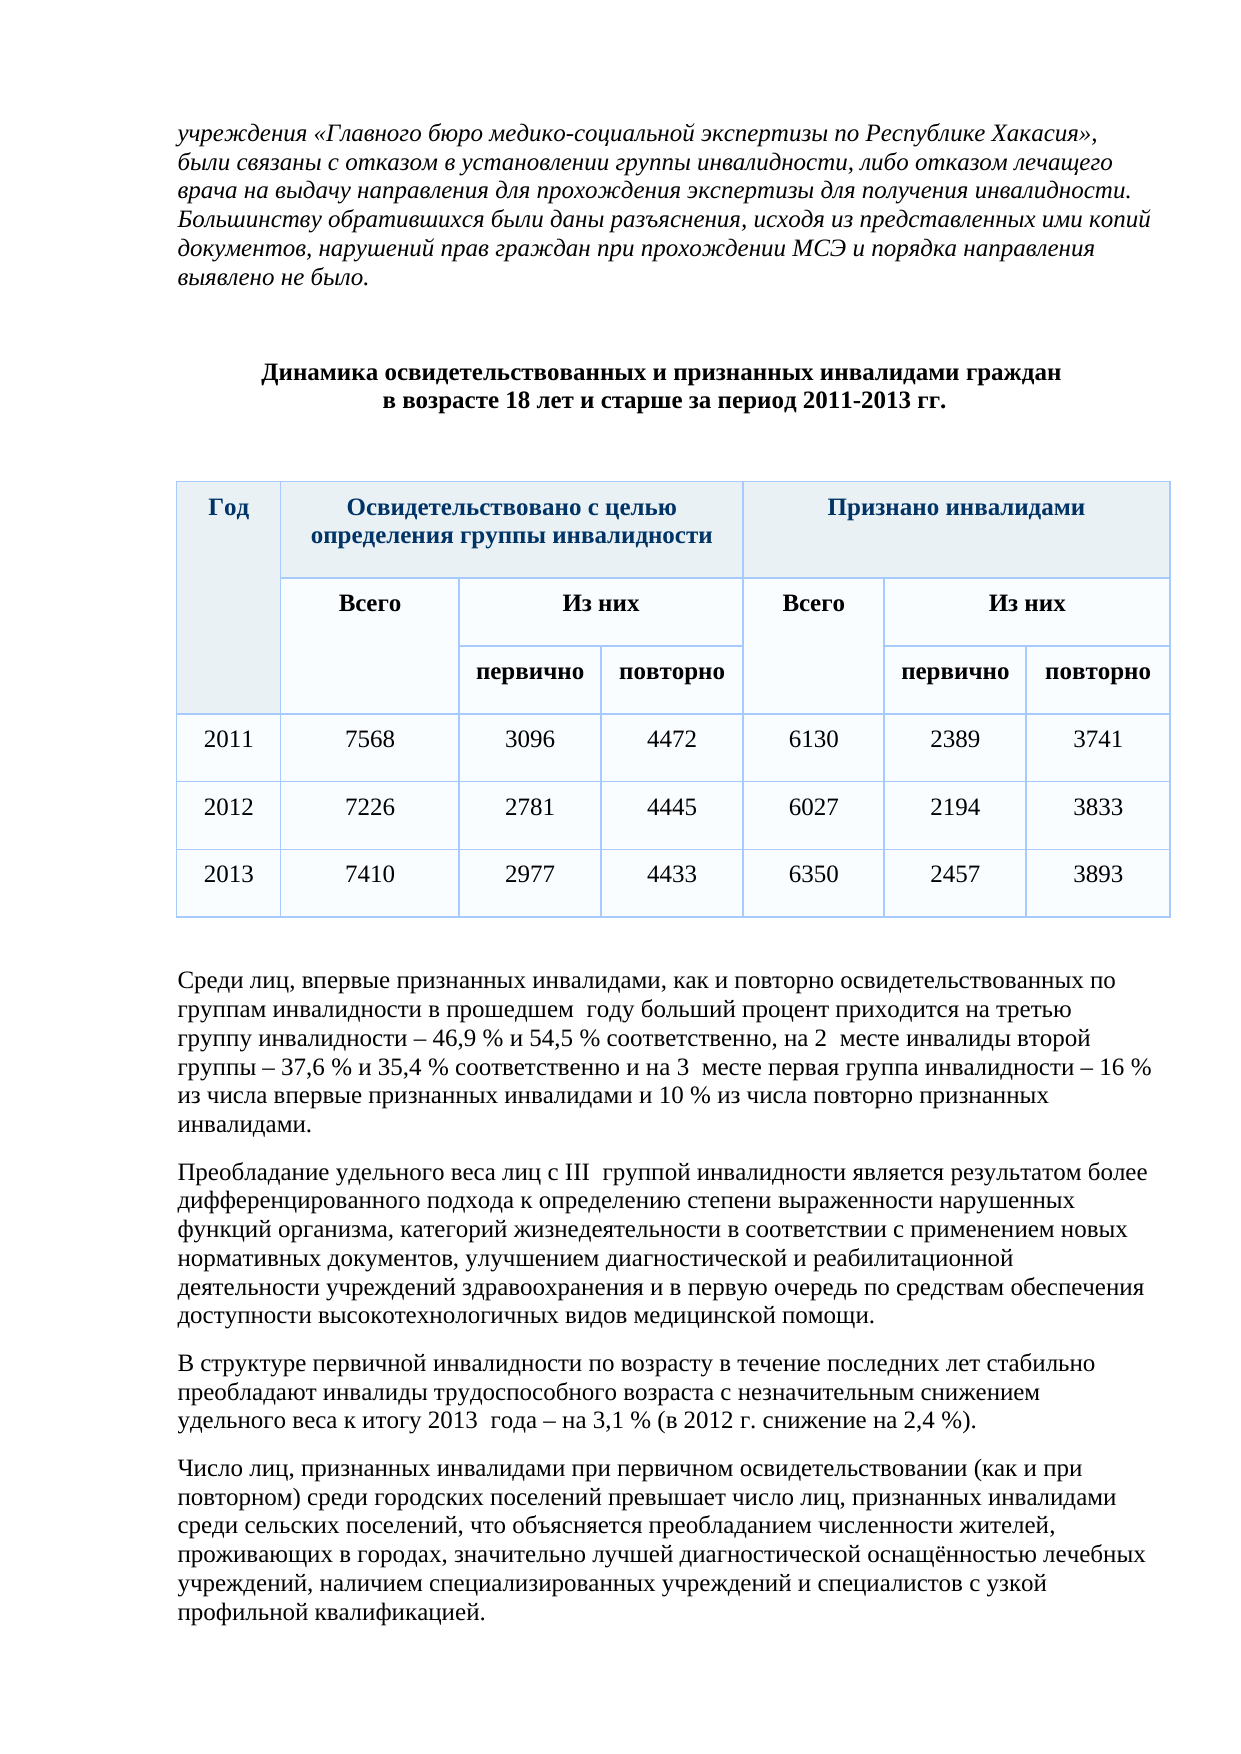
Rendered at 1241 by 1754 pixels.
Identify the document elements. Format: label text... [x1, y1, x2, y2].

table_cell повторно [602, 647, 742, 713]
table_cell 4433 [602, 850, 742, 916]
table_cell 6027 [744, 782, 883, 848]
table_header Освидетельствовано с целью определения группы инвалидности [281, 482, 742, 577]
table_header Год [177, 482, 280, 713]
table_header Признано инвалидами [744, 482, 1169, 577]
text Преобладание удельного веса лиц с III группой инвалидности является результатом более дифференцированного подхода к определению степени выраженности нарушенных функций организма, категорий жизнедеятельности в соответствии с применением новых нормативных документов, улучшением диагностической и реабилитационной деятельности учреждений здравоохранения и в первую очередь по средствам обеспечения доступности высокотехнологичных видов медицинской помощи. [177, 1157, 1152, 1329]
table_cell 3833 [1027, 782, 1169, 848]
table_cell 3741 [1027, 715, 1169, 781]
table_cell 6130 [744, 715, 883, 781]
text Среди лиц, впервые признанных инвалидами, как и повторно освидетельствованных по группам инвалидности в прошедшем году больший процент приходится на третью группу инвалидности – 46,9 % и 54,5 % соответственно, на 2 месте инвалиды второй группы – 37,6 % и 35,4 % соответственно и на 3 месте первая группа инвалидности – 16 % из числа впервые признанных инвалидами и 10 % из числа повторно признанных инвалидами. [177, 965, 1152, 1138]
text Число лиц, признанных инвалидами при первичном освидетельствовании (как и при повторном) среди городских поселений превышает число лиц, признанных инвалидами среди сельских поселений, что объясняется преобладанием численности жителей, проживающих в городах, значительно лучшей диагностической оснащённостью лечебных учреждений, наличием специализированных учреждений и специалистов с узкой профильной квалификацией. [177, 1453, 1152, 1625]
table_cell Всего [744, 579, 883, 713]
table_cell 7410 [281, 850, 458, 916]
table_cell 2457 [885, 850, 1025, 916]
table_cell 2011 [177, 715, 280, 781]
table_cell 2389 [885, 715, 1025, 781]
text Динамика освидетельствованных и признанных инвалидами граждан в возрасте 18 лет и старше за период 2011-2013 гг. [177, 357, 1152, 414]
table_cell 3096 [460, 715, 600, 781]
table_cell 7226 [281, 782, 458, 848]
table_cell 7568 [281, 715, 458, 781]
table_cell Из них [885, 579, 1169, 645]
table_cell повторно [1027, 647, 1169, 713]
table_cell первично [885, 647, 1025, 713]
table_cell 2977 [460, 850, 600, 916]
table_cell 2194 [885, 782, 1025, 848]
table_cell 2781 [460, 782, 600, 848]
table_cell 3893 [1027, 850, 1169, 916]
table_cell 4445 [602, 782, 742, 848]
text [177, 118, 1152, 291]
text В структуре первичной инвалидности по возрасту в течение последних лет стабильно преобладают инвалиды трудоспособного возраста с незначительным снижением удельного веса к итогу 2013 года – на 3,1 % (в 2012 г. снижение на 2,4 %). [177, 1348, 1152, 1434]
table_cell первично [460, 647, 600, 713]
table_cell 2012 [177, 782, 280, 848]
table_cell Из них [460, 579, 742, 645]
table_cell 6350 [744, 850, 883, 916]
table_cell Всего [281, 579, 458, 713]
table_cell 4472 [602, 715, 742, 781]
table_cell 2013 [177, 850, 280, 916]
